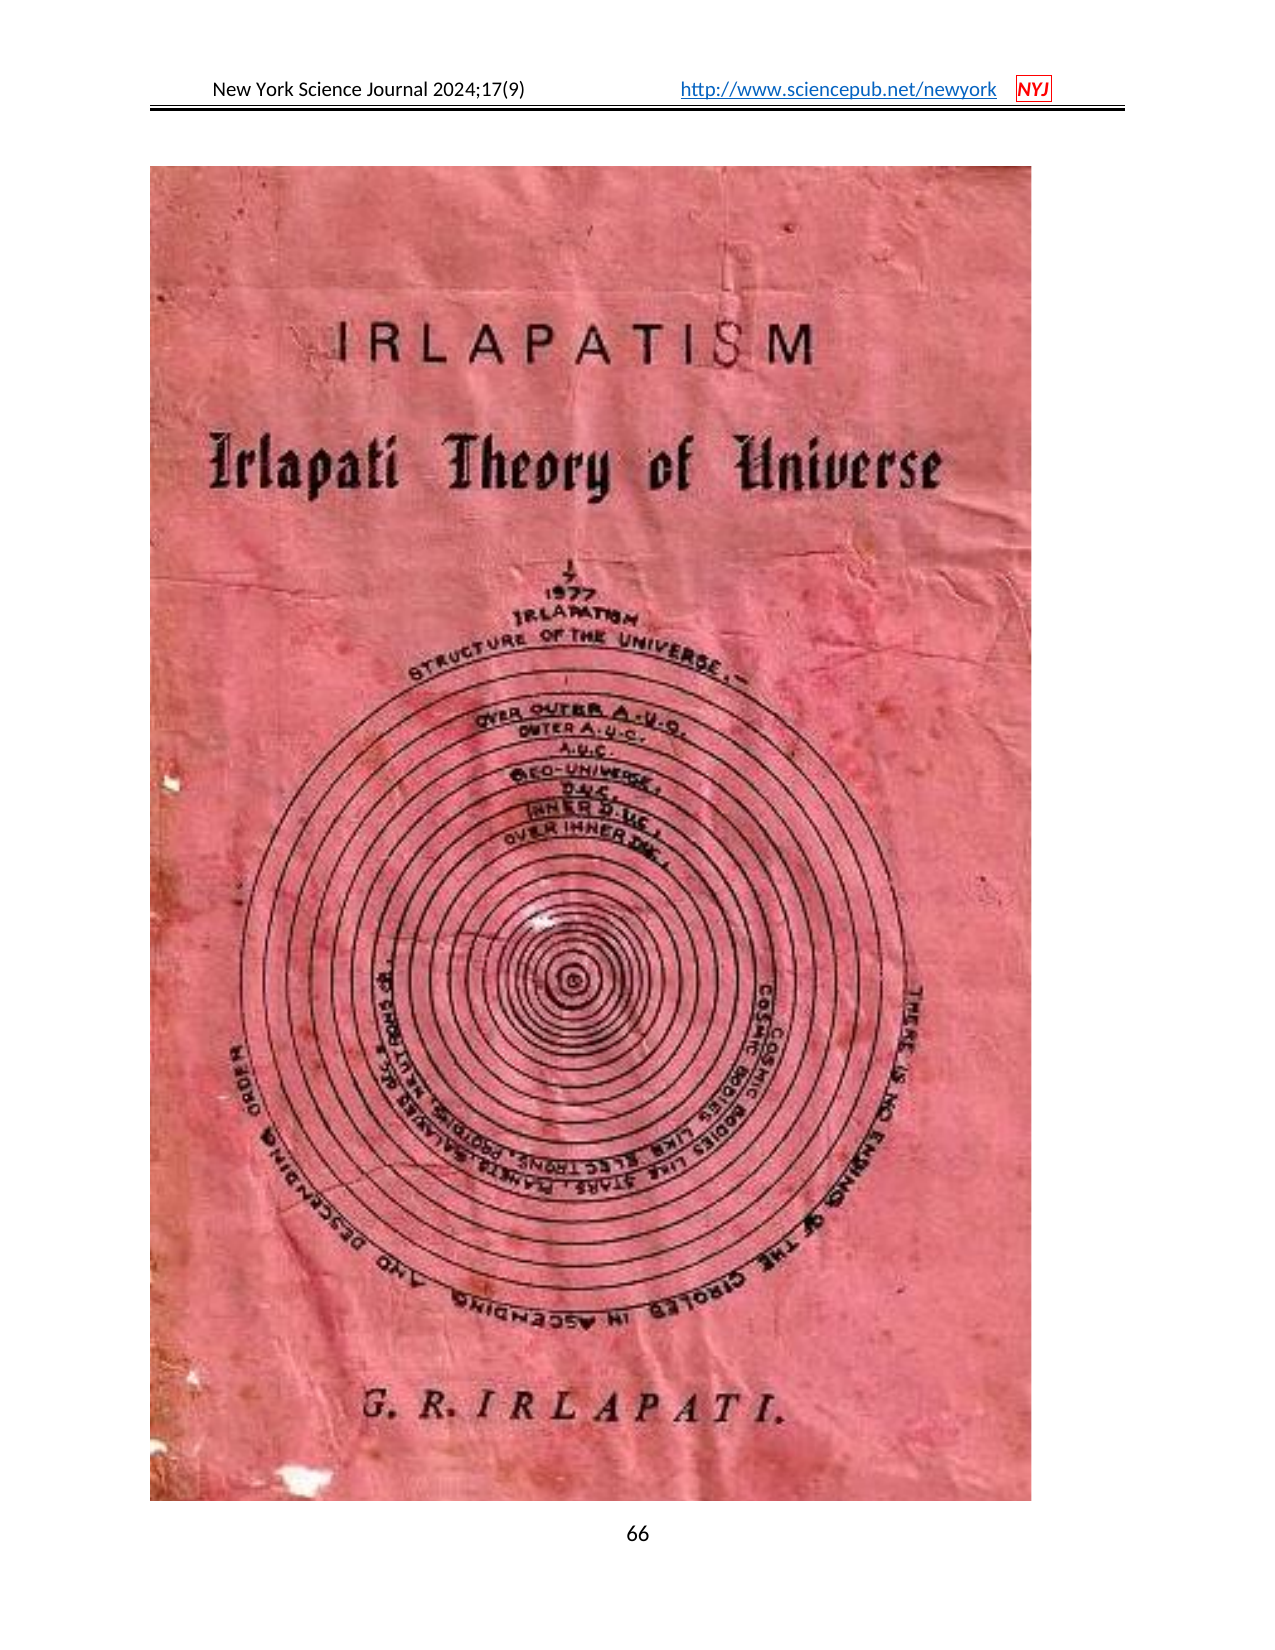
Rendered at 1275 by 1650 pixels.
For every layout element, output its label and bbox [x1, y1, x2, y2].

picture [150, 166, 1032, 1501]
